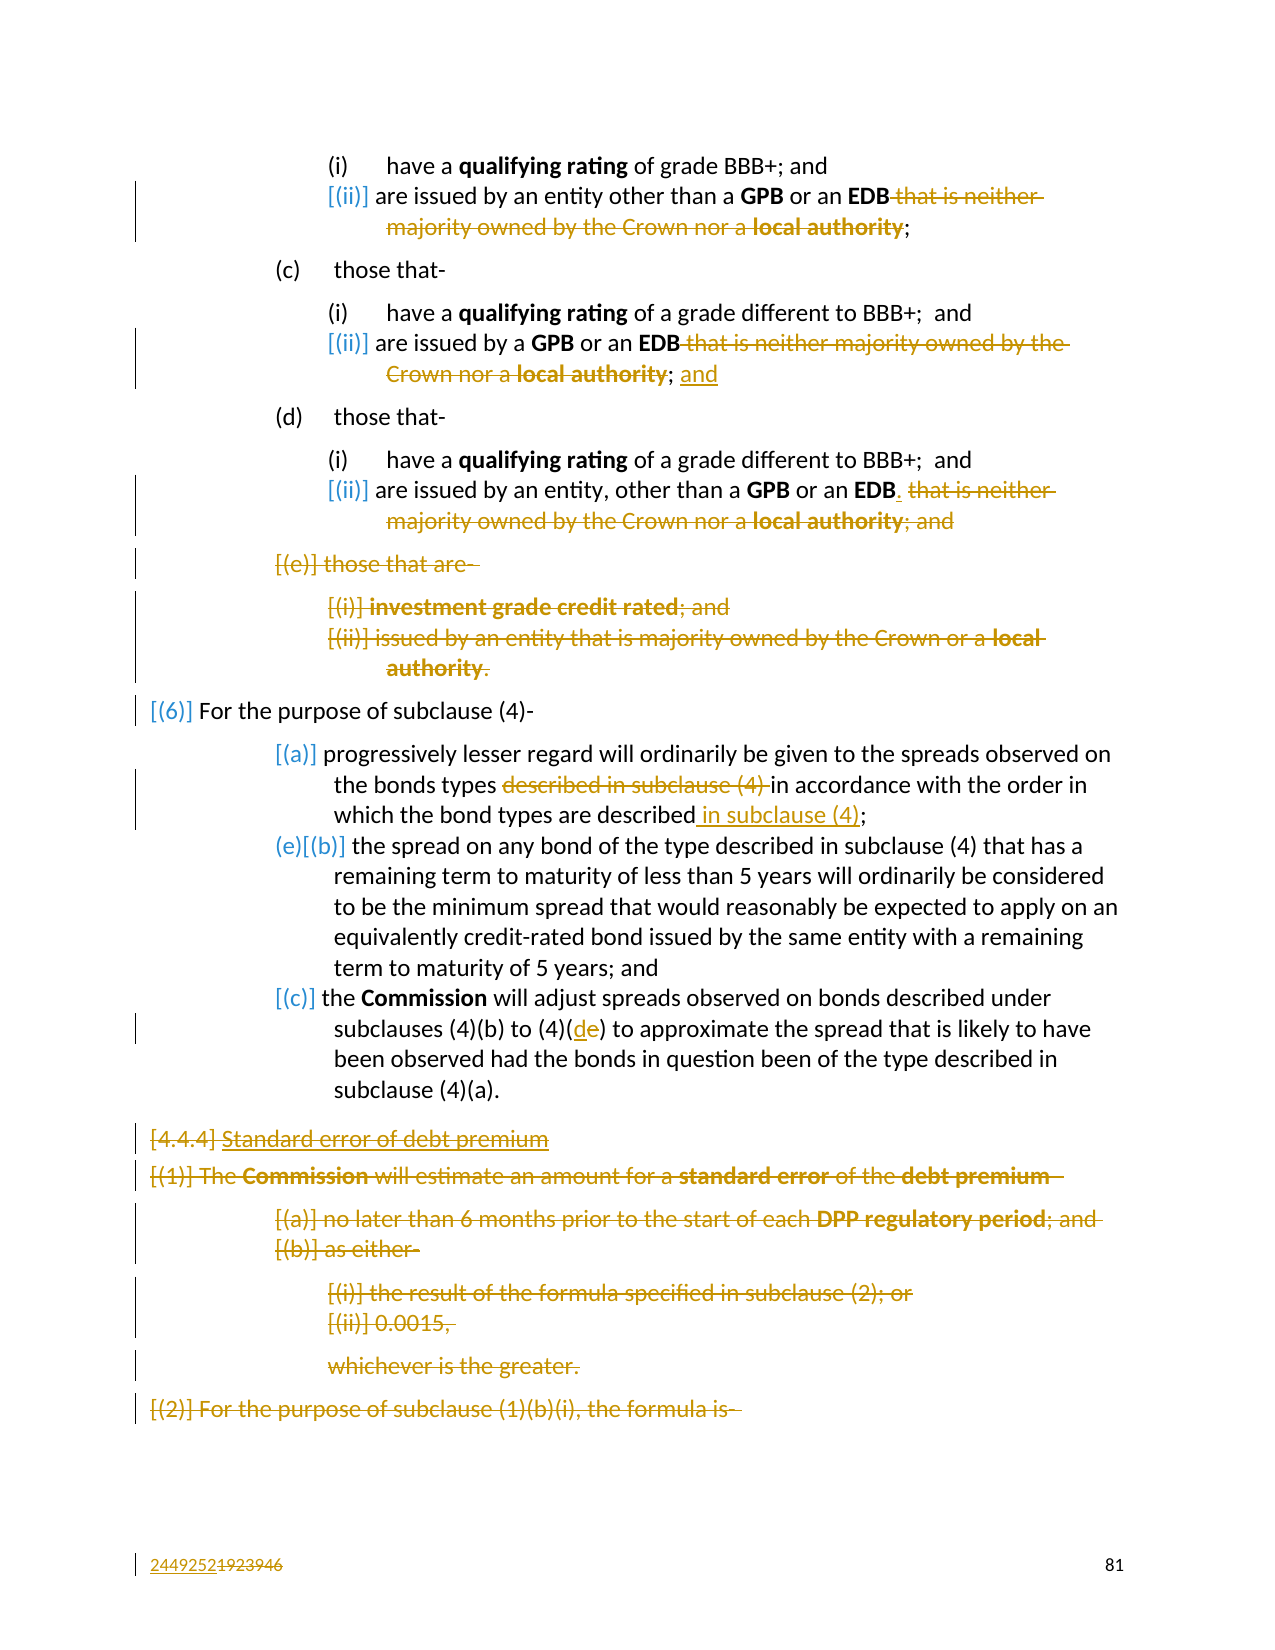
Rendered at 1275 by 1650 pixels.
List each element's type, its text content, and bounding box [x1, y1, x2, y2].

subtitle those that- [275, 254, 1125, 284]
subtitle have a qualifying rating of a grade different to BBB+; and [327, 297, 1125, 328]
subtitle the spread on any bond of the type described in subclause (4) that has a remaining term to maturity of less than 5 years will ordinarily be considered to be the minimum spread that would reasonably be expected to apply on an equivalently credit-rated bond issued by the same entity with a remaining term to maturity of 5 years; and [275, 830, 1125, 982]
subtitle are issued by an entity, other than a GPB or an EDB [327, 475, 1125, 536]
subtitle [327, 150, 1125, 181]
subtitle are issued by an entity other than a GPB or an EDB; [327, 181, 1125, 242]
subtitle the Commission will adjust spreads observed on bonds described under subclauses (4)(b) to (4)() to approximate the spread that is likely to have been observed had the bonds in question been of the type described in subclause (4)(a). [275, 982, 1125, 1104]
subtitle those that- [275, 401, 1125, 432]
subtitle For the purpose of subclause (4)- [150, 695, 1125, 726]
subtitle have a qualifying rating of a grade different to BBB+; and [327, 444, 1125, 475]
subtitle are issued by a GPB or an EDB; [327, 328, 1125, 389]
subtitle progressively lesser regard will ordinarily be given to the spreads observed on the bonds types in accordance with the order in which the bond types are described; [275, 738, 1125, 830]
